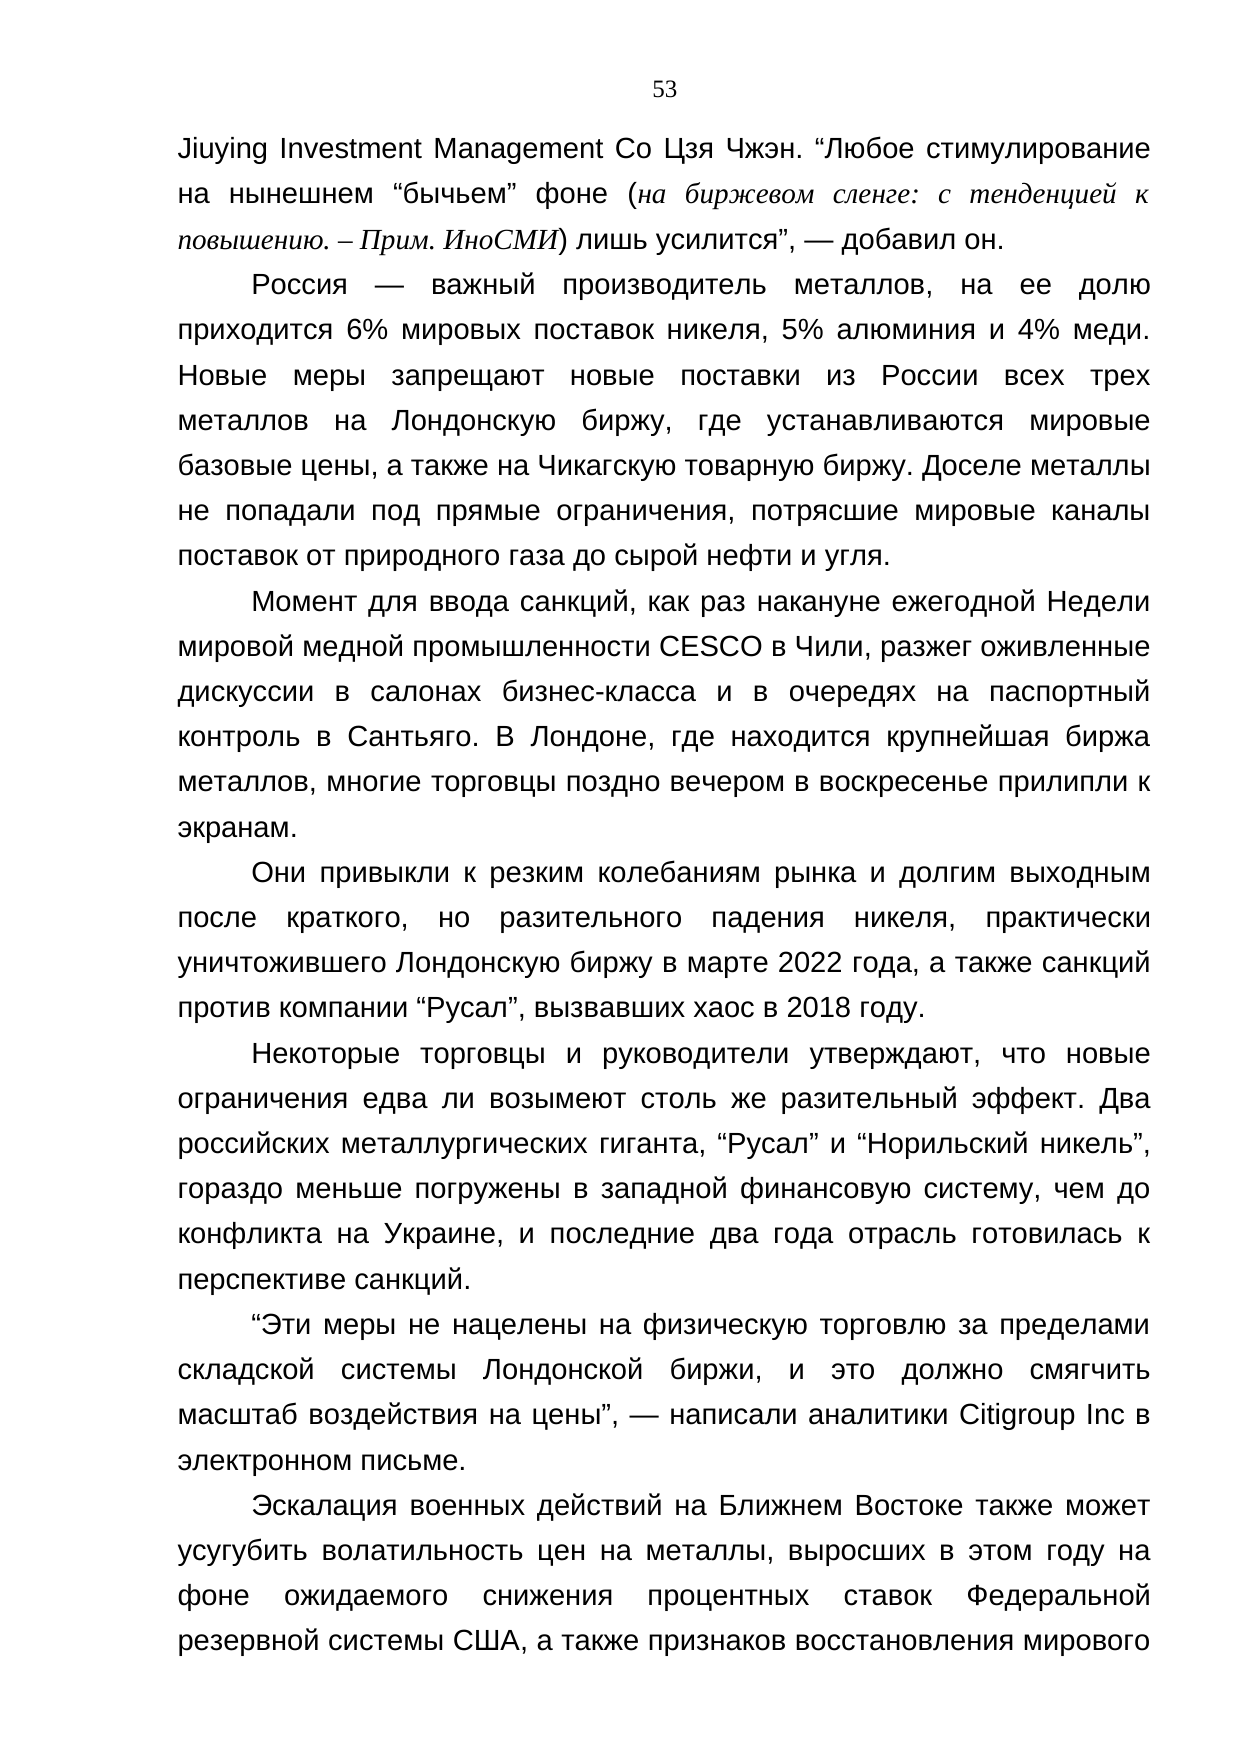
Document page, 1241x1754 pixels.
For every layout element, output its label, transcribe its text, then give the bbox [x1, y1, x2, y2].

text Момент для ввода санкций, как раз накануне ежегодной Недели мировой медной промышленности CESCO в Чили, разжег оживленные дискуссии в салонах бизнес-класса и в очередях на паспортный контроль в Сантьяго. В Лондоне, где находится крупнейшая биржа металлов, многие торговцы поздно вечером в воскресенье прилипли к экранам. [177, 584, 1152, 843]
text “Эти меры не нацелены на физическую торговлю за пределами складской системы Лондонской биржи, и это должно смягчить масштаб воздействия на цены”, — написали аналитики Citigroup Inc в электронном письме. [177, 1307, 1152, 1476]
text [177, 131, 1152, 255]
text Россия — важный производитель металлов, на ее долю приходится 6% мировых поставок никеля, 5% алюминия и 4% меди. Новые меры запрещают новые поставки из России всех трех металлов на Лондонскую биржу, где устанавливаются мировые базовые цены, а также на Чикагскую товарную биржу. Доселе металлы не попадали под прямые ограничения, потрясшие мировые каналы поставок от природного газа до сырой нефти и угля. [177, 267, 1152, 572]
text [177, 1488, 1152, 1657]
text Они привыкли к резким колебаниям рынка и долгим выходным после краткого, но разительного падения никеля, практически уничтожившего Лондонскую биржу в марте 2022 года, а также санкций против компании “Русал”, вызвавших хаос в 2018 году. [177, 855, 1152, 1024]
text Некоторые торговцы и руководители утверждают, что новые ограничения едва ли возымеют столь же разительный эффект. Два российских металлургических гиганта, “Русал” и “Норильский никель”, гораздо меньше погружены в западной финансовую систему, чем до конфликта на Украине, и последние два года отрасль готовилась к перспективе санкций. [177, 1036, 1152, 1295]
